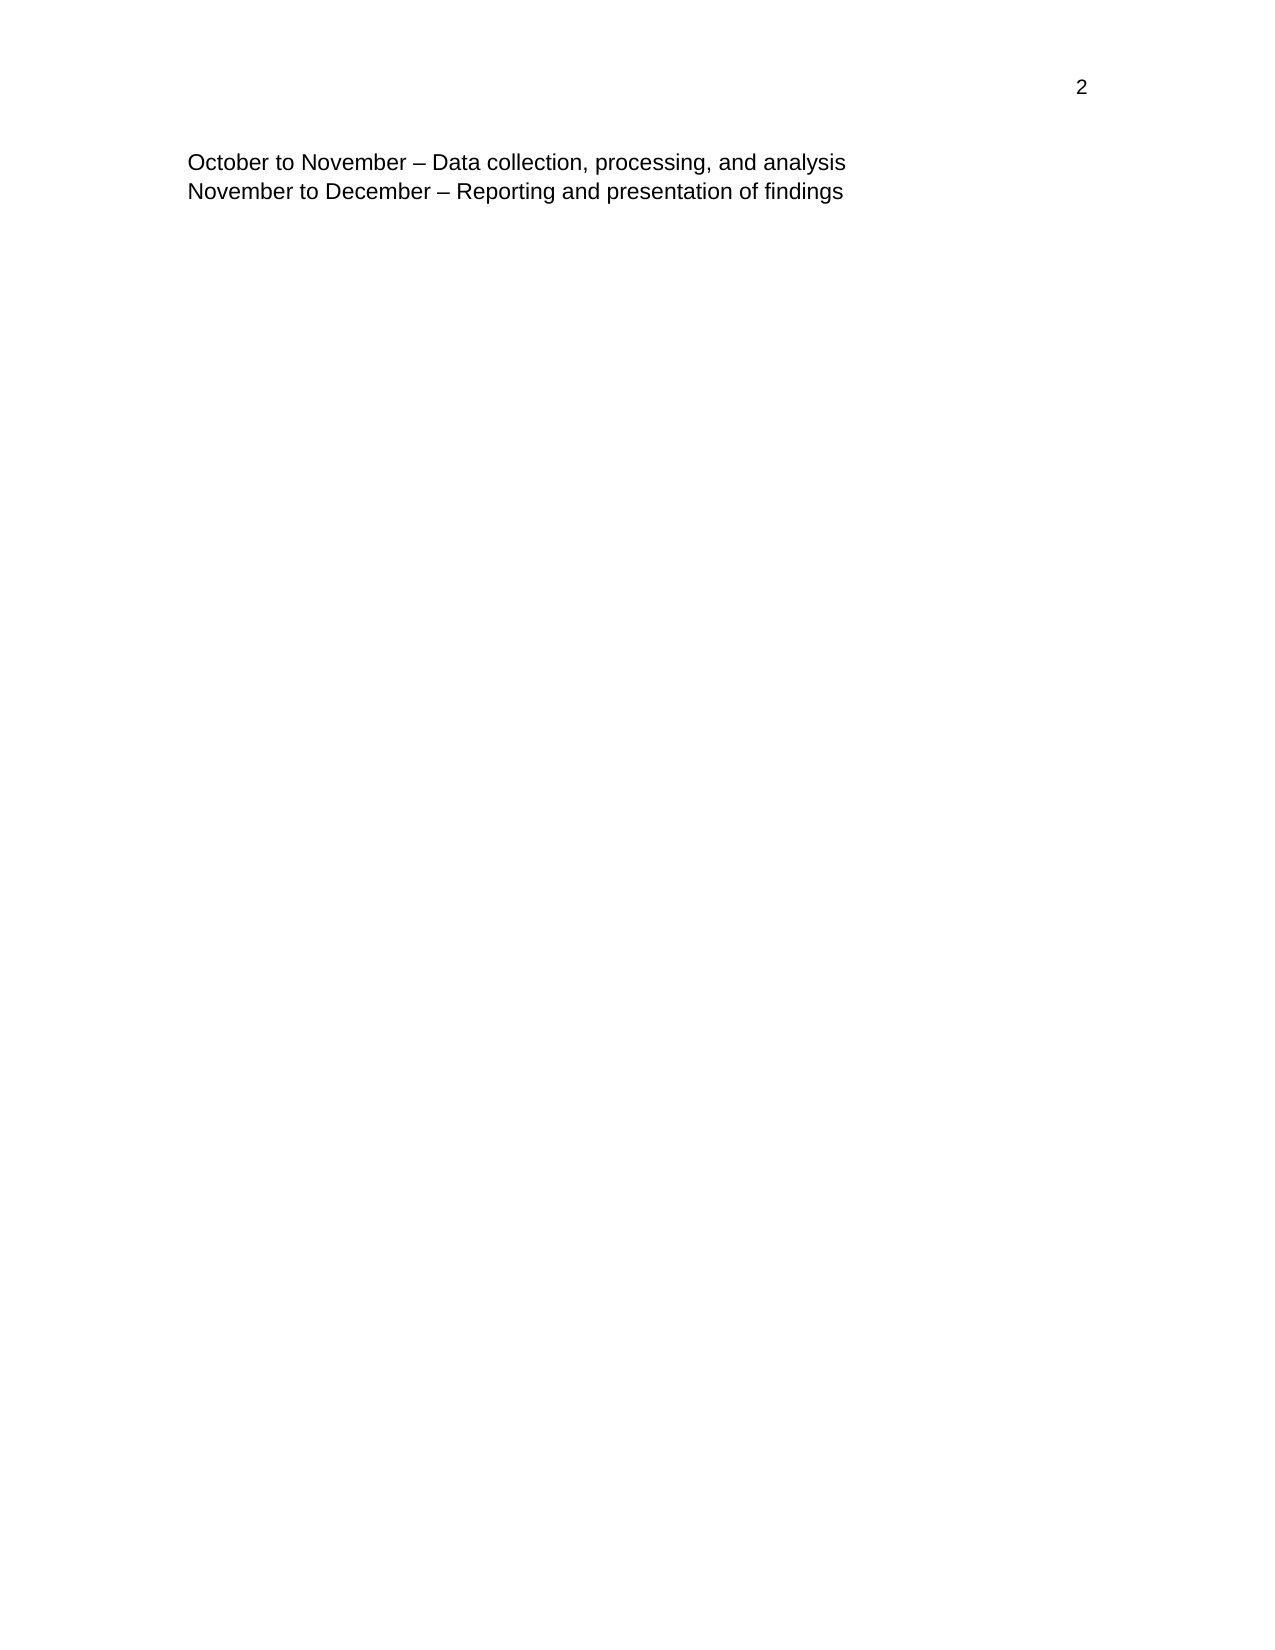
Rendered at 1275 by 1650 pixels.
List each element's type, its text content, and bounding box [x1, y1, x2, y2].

text October to November – Data collection, processing, and analysis [187, 150, 1087, 175]
text November to December – Reporting and presentation of findings [187, 179, 1087, 204]
